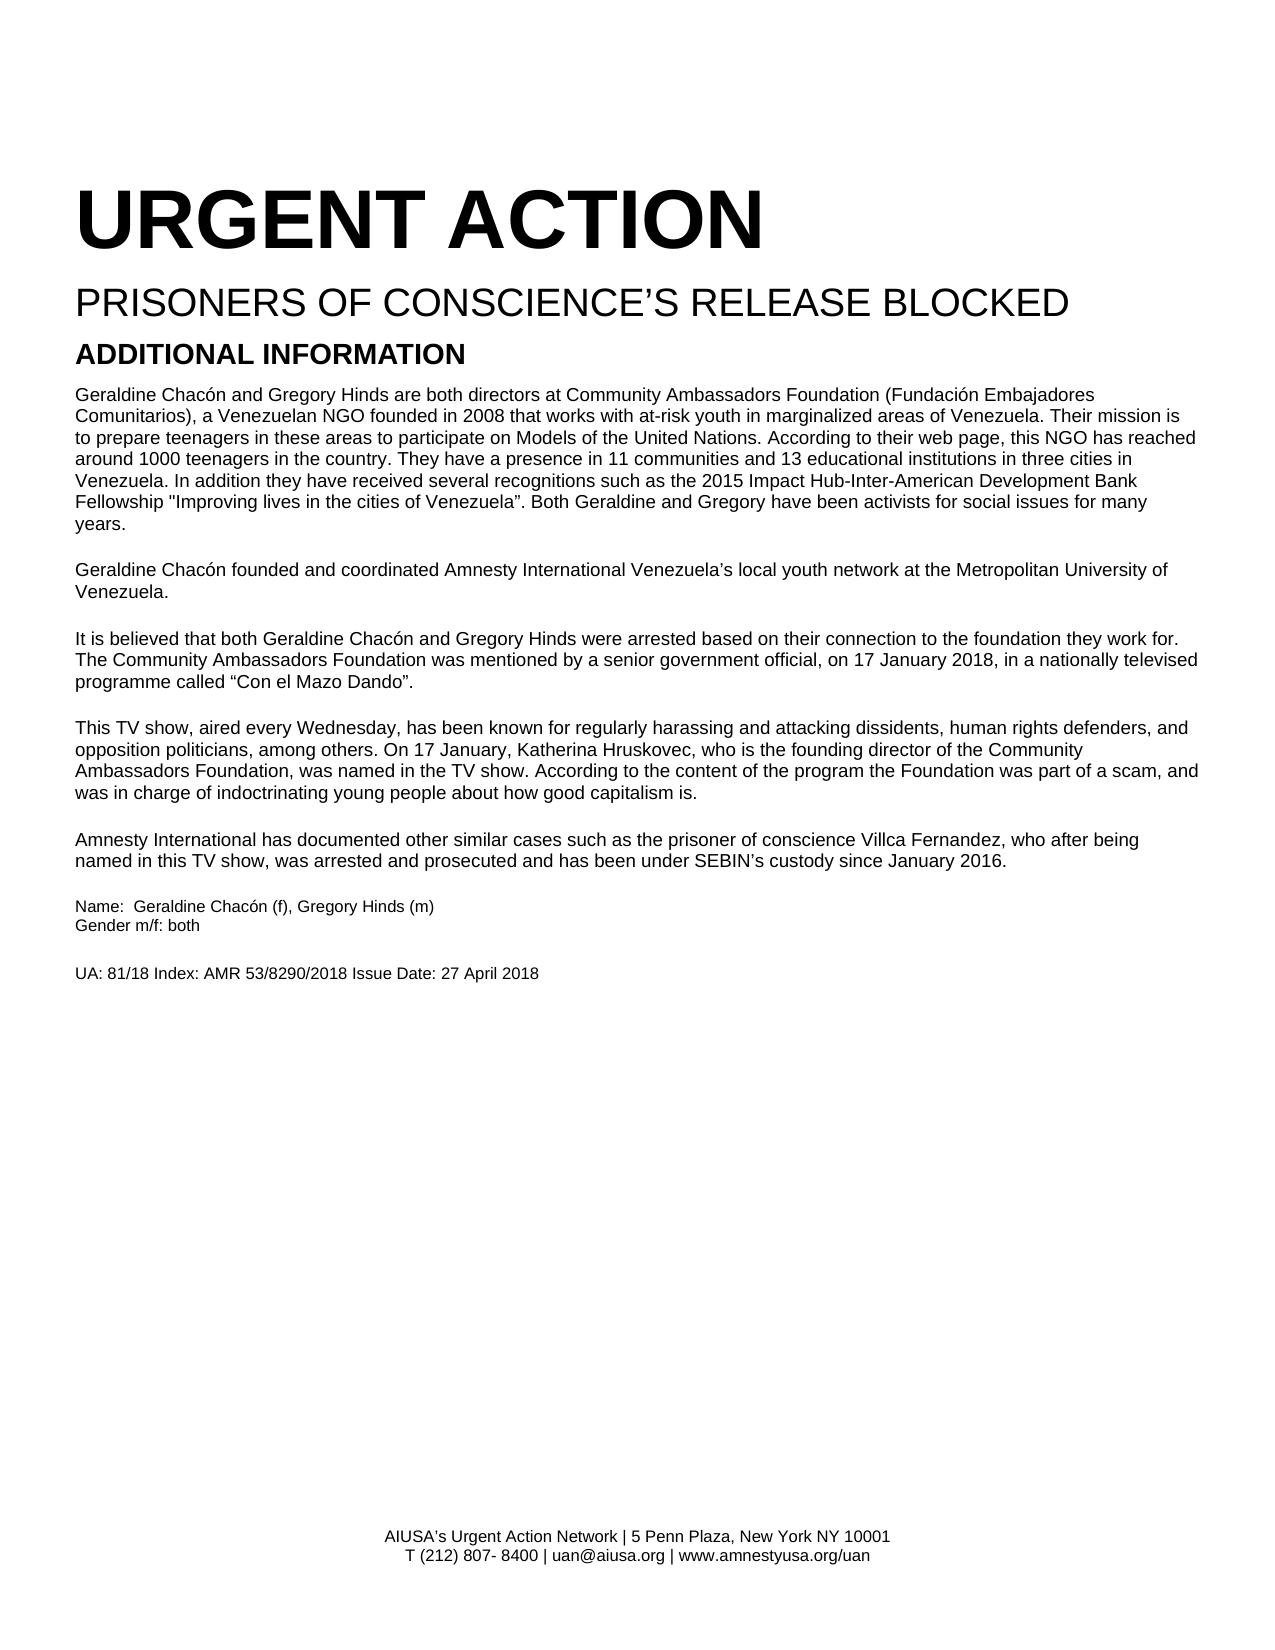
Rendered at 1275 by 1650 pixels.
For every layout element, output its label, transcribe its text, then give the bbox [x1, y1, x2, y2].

subtitle URGENT ACTION [75, 171, 1200, 267]
text This TV show, aired every Wednesday, has been known for regularly harassing and attacking dissidents, human rights defenders, and opposition politicians, among others. On 17 January, Katherina Hruskovec, who is the founding director of the Community Ambassadors Foundation, was named in the TV show. According to the content of the program the Foundation was part of a scam, and was in charge of indoctrinating young people about how good capitalism is. [75, 717, 1200, 803]
text Geraldine Chacón founded and coordinated Amnesty International Venezuela’s local youth network at the Metropolitan University of Venezuela. [75, 559, 1200, 602]
subtitle ADditional Information [75, 337, 1200, 371]
text Amnesty International has documented other similar cases such as the prisoner of conscience Villca Fernandez, who after being named in this TV show, was arrested and prosecuted and has been under SEBIN’s custody since January 2016. [75, 828, 1200, 871]
text Geraldine Chacón and Gregory Hinds are both directors at Community Ambassadors Foundation (Fundación Embajadores Comunitarios), a Venezuelan NGO founded in 2008 that works with at-risk youth in marginalized areas of Venezuela. Their mission is to prepare teenagers in these areas to participate on Models of the United Nations. According to their web page, this NGO has reached around 1000 teenagers in the country. They have a presence in 11 communities and 13 educational institutions in three cities in Venezuela. In addition they have received several recognitions such as the 2015 Impact Hub-Inter-American Development Bank Fellowship "Improving lives in the cities of Venezuela”. Both Geraldine and Gregory have been activists for social issues for many years. [75, 383, 1200, 534]
text UA: 81/18 Index: AMR 53/8290/2018 Issue Date: 27 April 2018 [75, 963, 1200, 983]
text Gender m/f: both [75, 916, 1200, 935]
text PRIsONERS OF CONSCIENCE’S RELEASE BLOCKED [75, 279, 1200, 325]
text It is believed that both Geraldine Chacón and Gregory Hinds were arrested based on their connection to the foundation they work for. The Community Ambassadors Foundation was mentioned by a senior government official, on 17 January 2018, in a nationally televised programme called “Con el Mazo Dando”. [75, 627, 1200, 692]
text Name: Geraldine Chacón (f), Gregory Hinds (m) [75, 896, 1200, 916]
